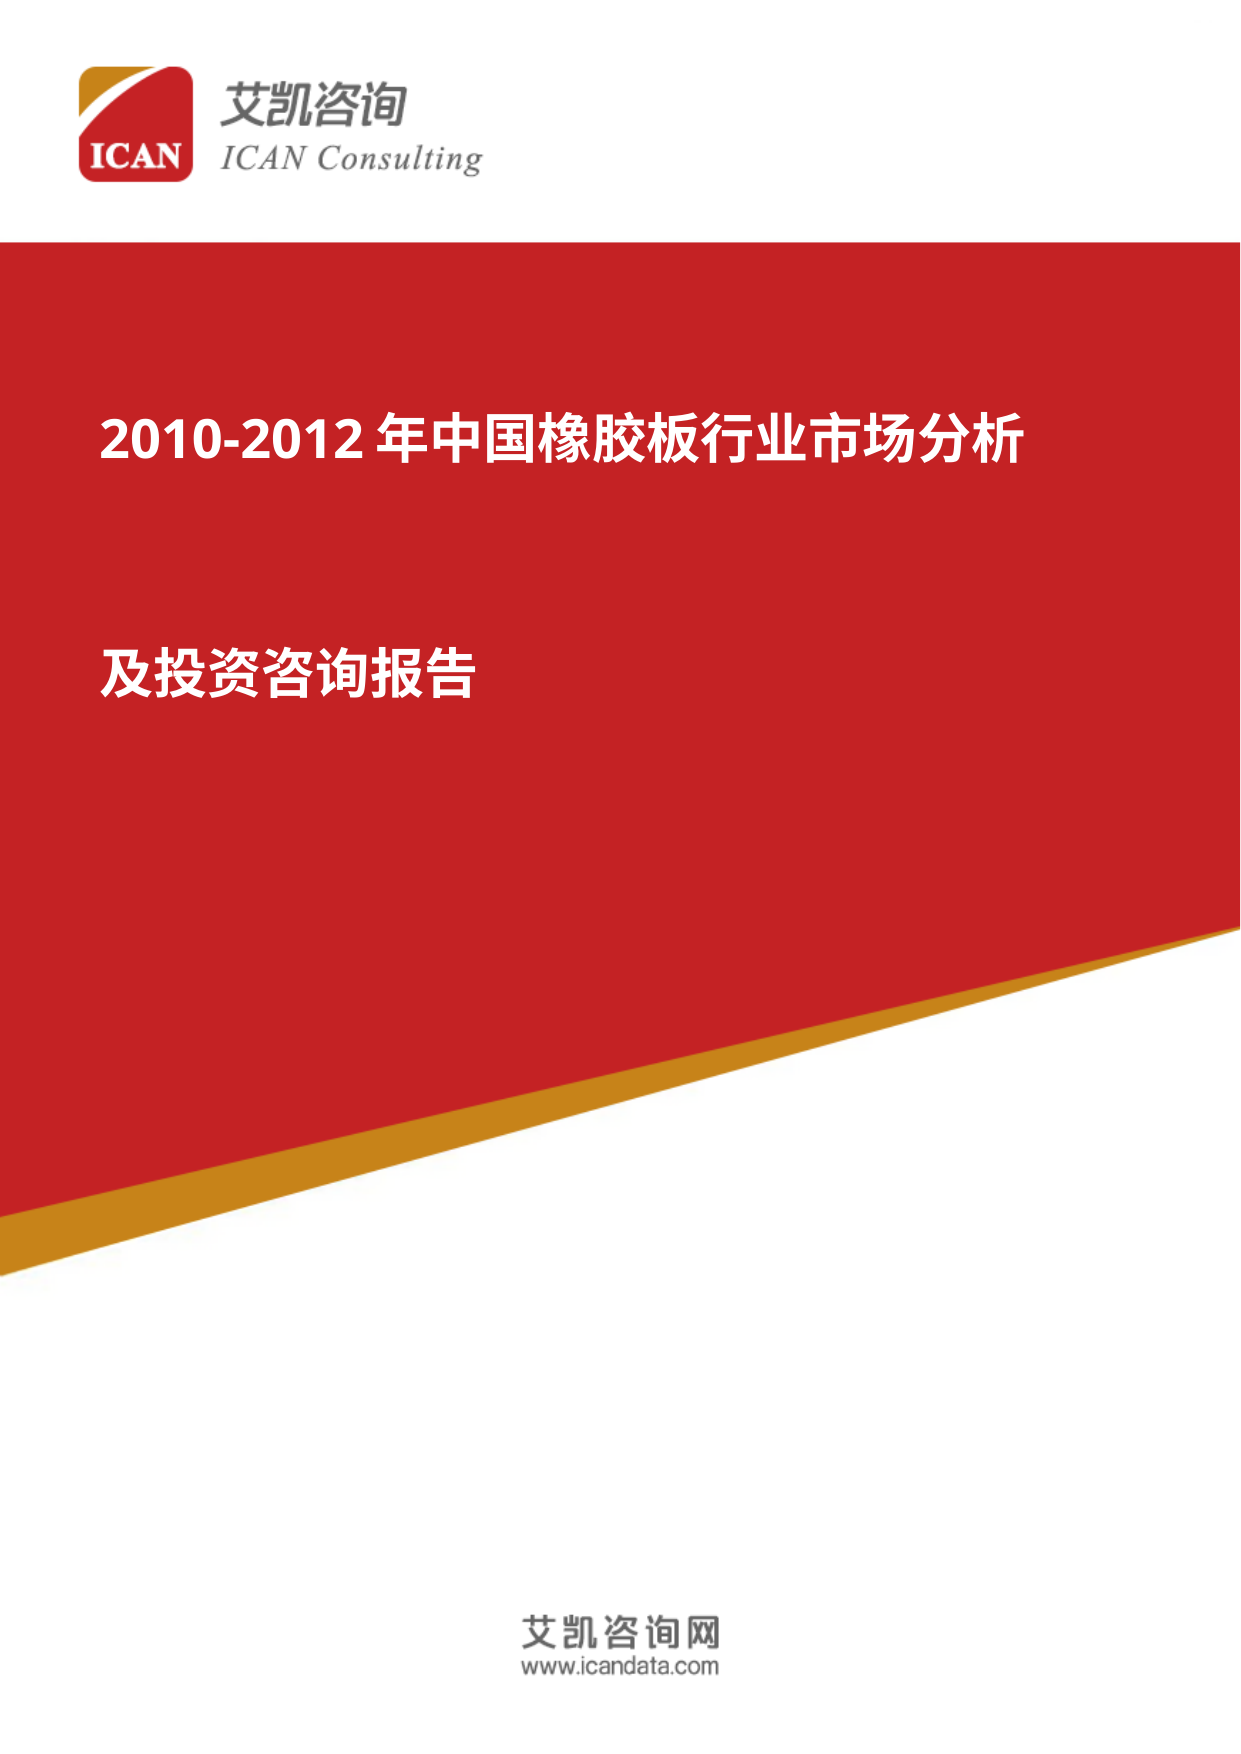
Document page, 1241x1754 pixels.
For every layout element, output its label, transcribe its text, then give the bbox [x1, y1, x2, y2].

subtitle 2010-2012年中国橡胶板行业市场分析及投资咨询报告 [99, 386, 1053, 718]
picture [0, 5, 1241, 1754]
